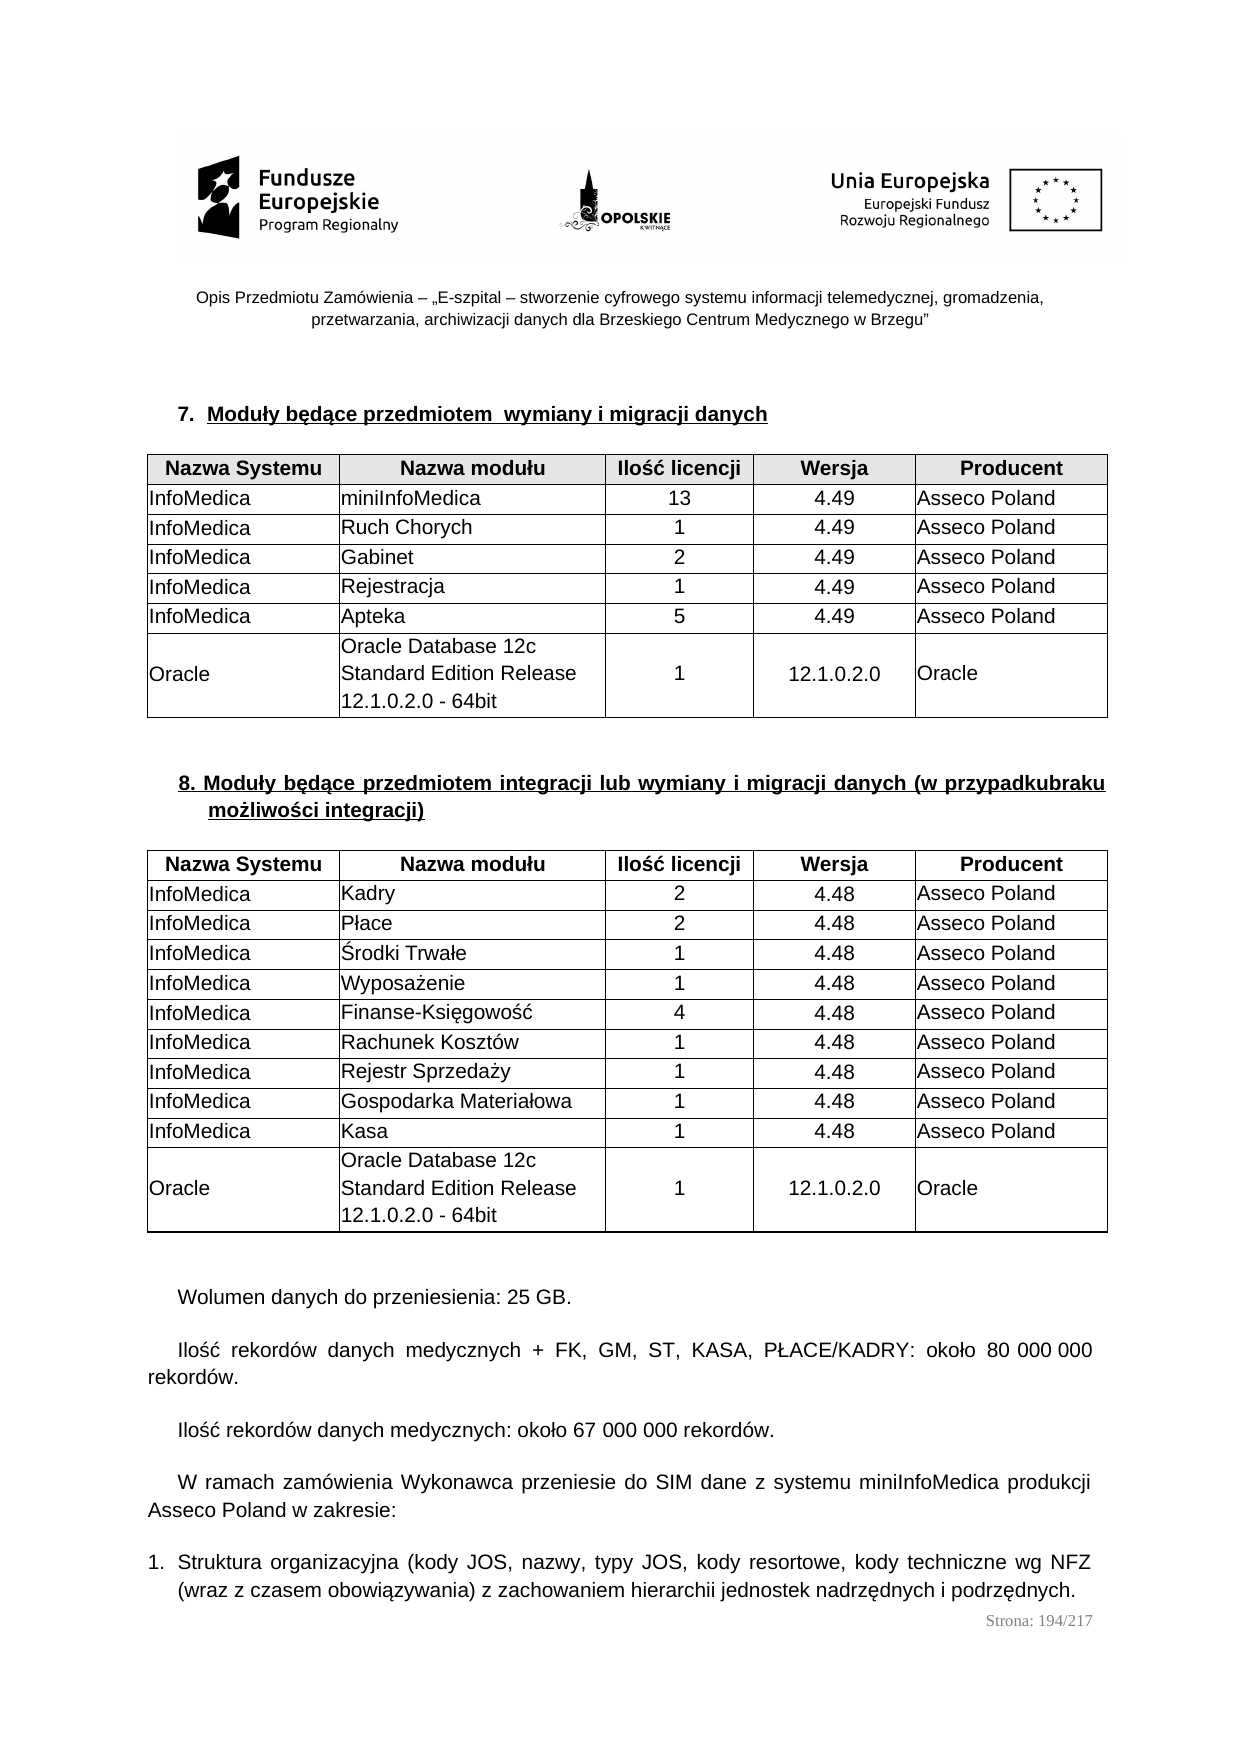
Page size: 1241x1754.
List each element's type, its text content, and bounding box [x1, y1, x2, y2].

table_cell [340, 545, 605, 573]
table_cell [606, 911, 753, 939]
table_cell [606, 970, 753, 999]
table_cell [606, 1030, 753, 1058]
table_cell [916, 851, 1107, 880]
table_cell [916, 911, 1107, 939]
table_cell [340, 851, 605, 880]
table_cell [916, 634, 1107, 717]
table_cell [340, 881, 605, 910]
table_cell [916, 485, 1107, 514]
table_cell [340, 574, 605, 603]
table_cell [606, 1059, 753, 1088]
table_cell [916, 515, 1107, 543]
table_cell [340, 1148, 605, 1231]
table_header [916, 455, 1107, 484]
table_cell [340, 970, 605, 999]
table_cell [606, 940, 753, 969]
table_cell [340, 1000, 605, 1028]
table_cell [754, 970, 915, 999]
picture [177, 134, 1123, 259]
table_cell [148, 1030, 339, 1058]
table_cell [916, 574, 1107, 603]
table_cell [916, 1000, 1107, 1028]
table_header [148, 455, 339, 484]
text Ilość rekordów danych medycznych: około 67 000 000 rekordów. [148, 1417, 1092, 1441]
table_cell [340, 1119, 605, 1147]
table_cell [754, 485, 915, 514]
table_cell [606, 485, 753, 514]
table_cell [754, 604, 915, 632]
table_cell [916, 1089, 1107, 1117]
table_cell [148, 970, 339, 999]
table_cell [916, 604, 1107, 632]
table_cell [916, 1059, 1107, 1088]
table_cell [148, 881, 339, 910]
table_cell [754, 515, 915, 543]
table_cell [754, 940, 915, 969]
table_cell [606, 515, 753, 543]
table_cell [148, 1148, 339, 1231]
list Struktura organizacyjna (kody JOS, nazwy, typy JOS, kody resortowe, kody techniczne wg NFZ (wraz z czasem obowiązywania) z zachowaniem hierarchii jednostek nadrzędnych i podrzędnych. [148, 1550, 1092, 1601]
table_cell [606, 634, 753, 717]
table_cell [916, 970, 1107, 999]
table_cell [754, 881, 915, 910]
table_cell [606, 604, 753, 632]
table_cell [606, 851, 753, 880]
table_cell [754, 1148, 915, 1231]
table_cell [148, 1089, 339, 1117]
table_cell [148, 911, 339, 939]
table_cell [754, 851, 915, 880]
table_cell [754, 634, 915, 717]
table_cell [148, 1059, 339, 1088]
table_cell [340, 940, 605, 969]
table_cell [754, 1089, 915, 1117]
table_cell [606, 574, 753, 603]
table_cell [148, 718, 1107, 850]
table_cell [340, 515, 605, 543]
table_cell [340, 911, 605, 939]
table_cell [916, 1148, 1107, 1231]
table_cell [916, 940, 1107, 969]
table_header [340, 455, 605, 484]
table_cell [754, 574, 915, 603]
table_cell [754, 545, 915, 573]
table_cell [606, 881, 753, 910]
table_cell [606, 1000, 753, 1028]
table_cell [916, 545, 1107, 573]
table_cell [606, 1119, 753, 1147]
text Ilość rekordów danych medycznych + FK, GM, ST, KASA, PŁACE/KADRY: około 80 000 000 rekordów. [148, 1337, 1092, 1389]
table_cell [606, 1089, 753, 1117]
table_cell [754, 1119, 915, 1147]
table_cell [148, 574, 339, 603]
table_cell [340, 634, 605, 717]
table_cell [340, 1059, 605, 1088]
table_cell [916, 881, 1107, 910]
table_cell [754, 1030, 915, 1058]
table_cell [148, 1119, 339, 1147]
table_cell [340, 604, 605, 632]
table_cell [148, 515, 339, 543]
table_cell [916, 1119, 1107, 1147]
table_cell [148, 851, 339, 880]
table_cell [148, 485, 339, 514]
text Wolumen danych do przeniesienia: 25 GB. [148, 1285, 1092, 1309]
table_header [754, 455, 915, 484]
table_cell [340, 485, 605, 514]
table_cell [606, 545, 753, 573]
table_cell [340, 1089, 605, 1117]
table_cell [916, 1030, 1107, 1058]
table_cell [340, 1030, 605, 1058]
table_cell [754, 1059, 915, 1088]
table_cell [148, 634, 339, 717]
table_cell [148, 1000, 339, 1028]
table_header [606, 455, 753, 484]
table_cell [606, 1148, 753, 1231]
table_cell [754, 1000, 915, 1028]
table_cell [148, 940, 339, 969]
text W ramach zamówienia Wykonawca przeniesie do SIM dane z systemu miniInfoMedica produkcji Asseco Poland w zakresie: [148, 1470, 1092, 1521]
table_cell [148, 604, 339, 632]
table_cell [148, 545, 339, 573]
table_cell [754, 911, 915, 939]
subtitle Moduły będące przedmiotem wymiany i migracji danych [177, 402, 1092, 426]
